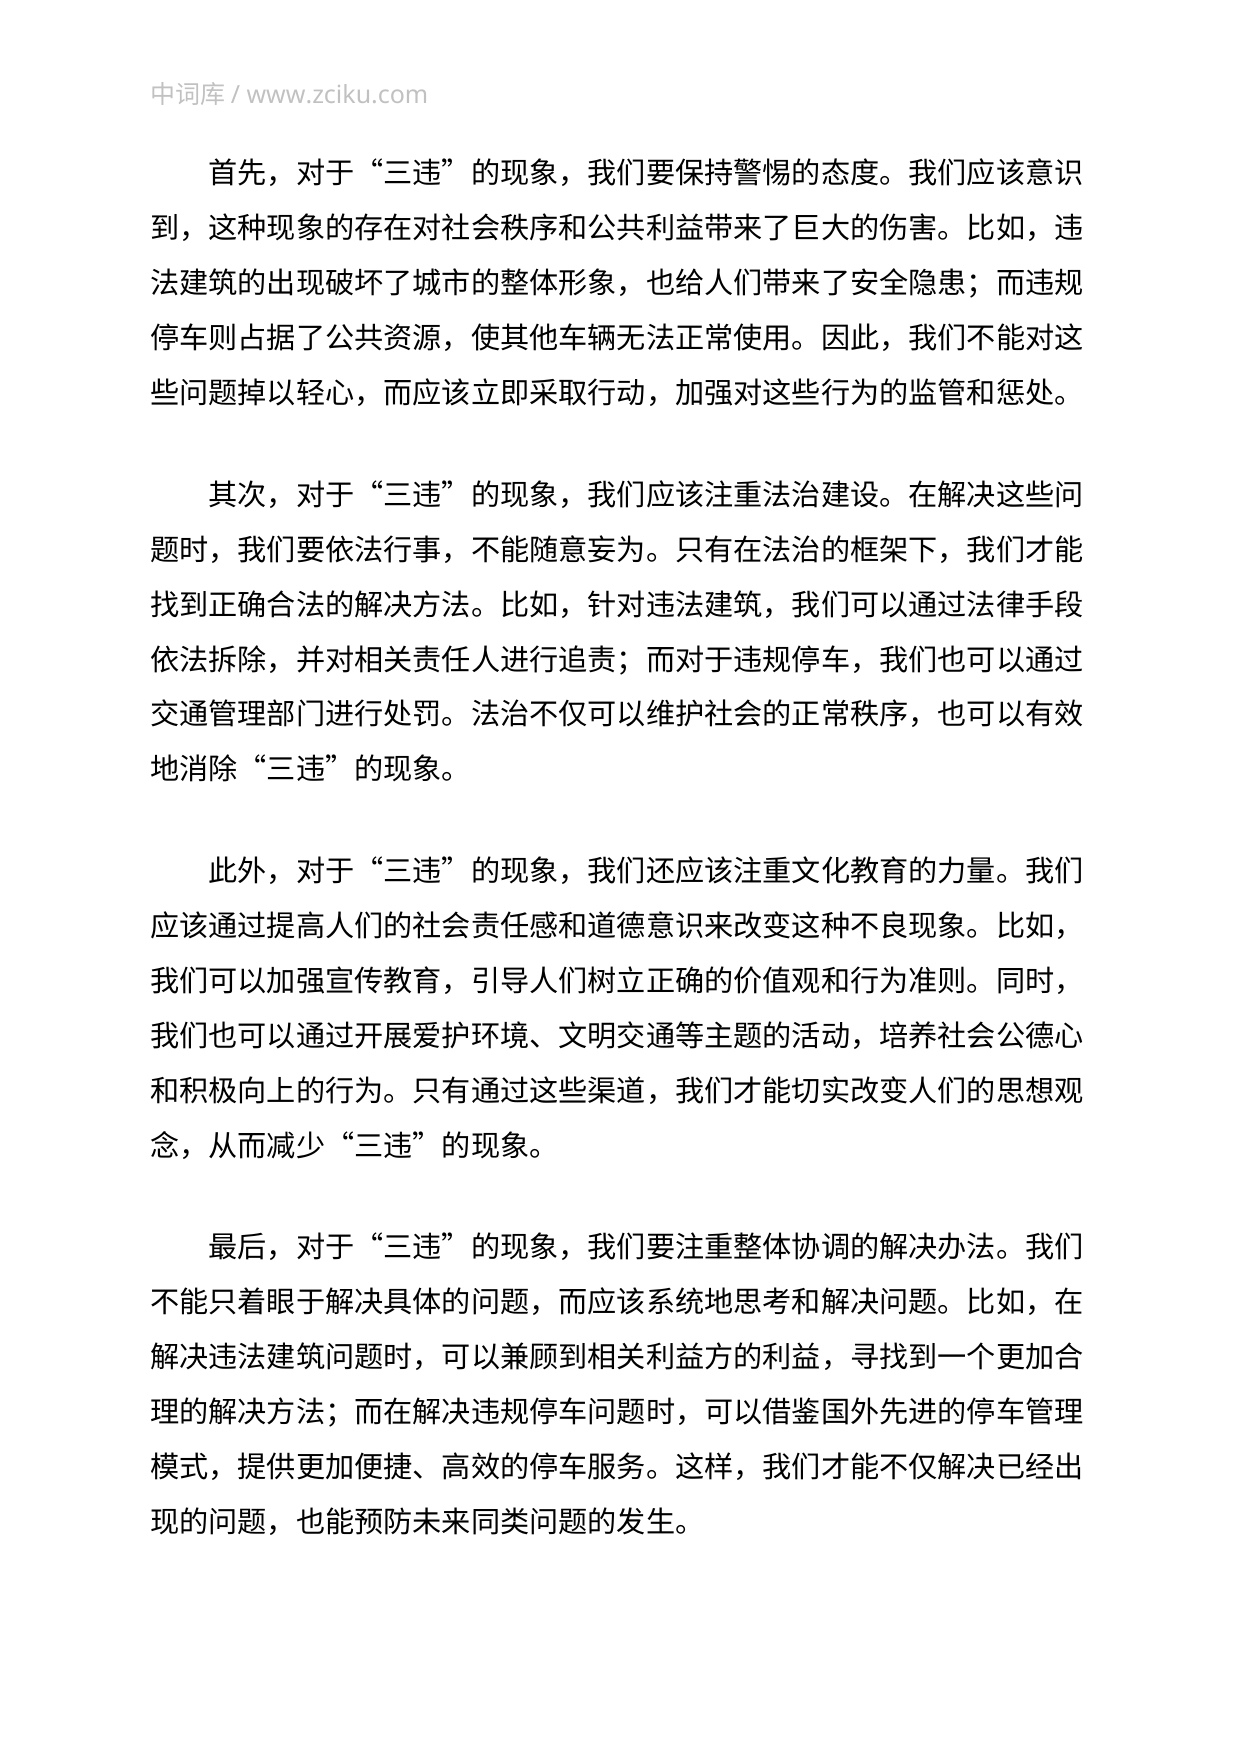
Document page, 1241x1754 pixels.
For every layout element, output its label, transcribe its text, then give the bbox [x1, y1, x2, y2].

text 此外，对于“三违”的现象，我们还应该注重文化教育的力量。我们应该通过提高人们的社会责任感和道德意识来改变这种不良现象。比如，我们可以加强宣传教育，引导人们树立正确的价值观和行为准则。同时，我们也可以通过开展爱护环境、文明交通等主题的活动，培养社会公德心和积极向上的行为。只有通过这些渠道，我们才能切实改变人们的思想观念，从而减少“三违”的现象。 [150, 848, 1090, 1164]
text 其次，对于“三违”的现象，我们应该注重法治建设。在解决这些问题时，我们要依法行事，不能随意妄为。只有在法治的框架下，我们才能找到正确合法的解决方法。比如，针对违法建筑，我们可以通过法律手段依法拆除，并对相关责任人进行追责；而对于违规停车，我们也可以通过交通管理部门进行处罚。法治不仅可以维护社会的正常秩序，也可以有效地消除“三违”的现象。 [150, 471, 1090, 788]
text 首先，对于“三违”的现象，我们要保持警惕的态度。我们应该意识到，这种现象的存在对社会秩序和公共利益带来了巨大的伤害。比如，违法建筑的出现破坏了城市的整体形象，也给人们带来了安全隐患；而违规停车则占据了公共资源，使其他车辆无法正常使用。因此，我们不能对这些问题掉以轻心，而应该立即采取行动，加强对这些行为的监管和惩处。 [150, 150, 1090, 412]
text 最后，对于“三违”的现象，我们要注重整体协调的解决办法。我们不能只着眼于解决具体的问题，而应该系统地思考和解决问题。比如，在解决违法建筑问题时，可以兼顾到相关利益方的利益，寻找到一个更加合理的解决方法；而在解决违规停车问题时，可以借鉴国外先进的停车管理模式，提供更加便捷、高效的停车服务。这样，我们才能不仅解决已经出现的问题，也能预防未来同类问题的发生。 [150, 1224, 1090, 1541]
